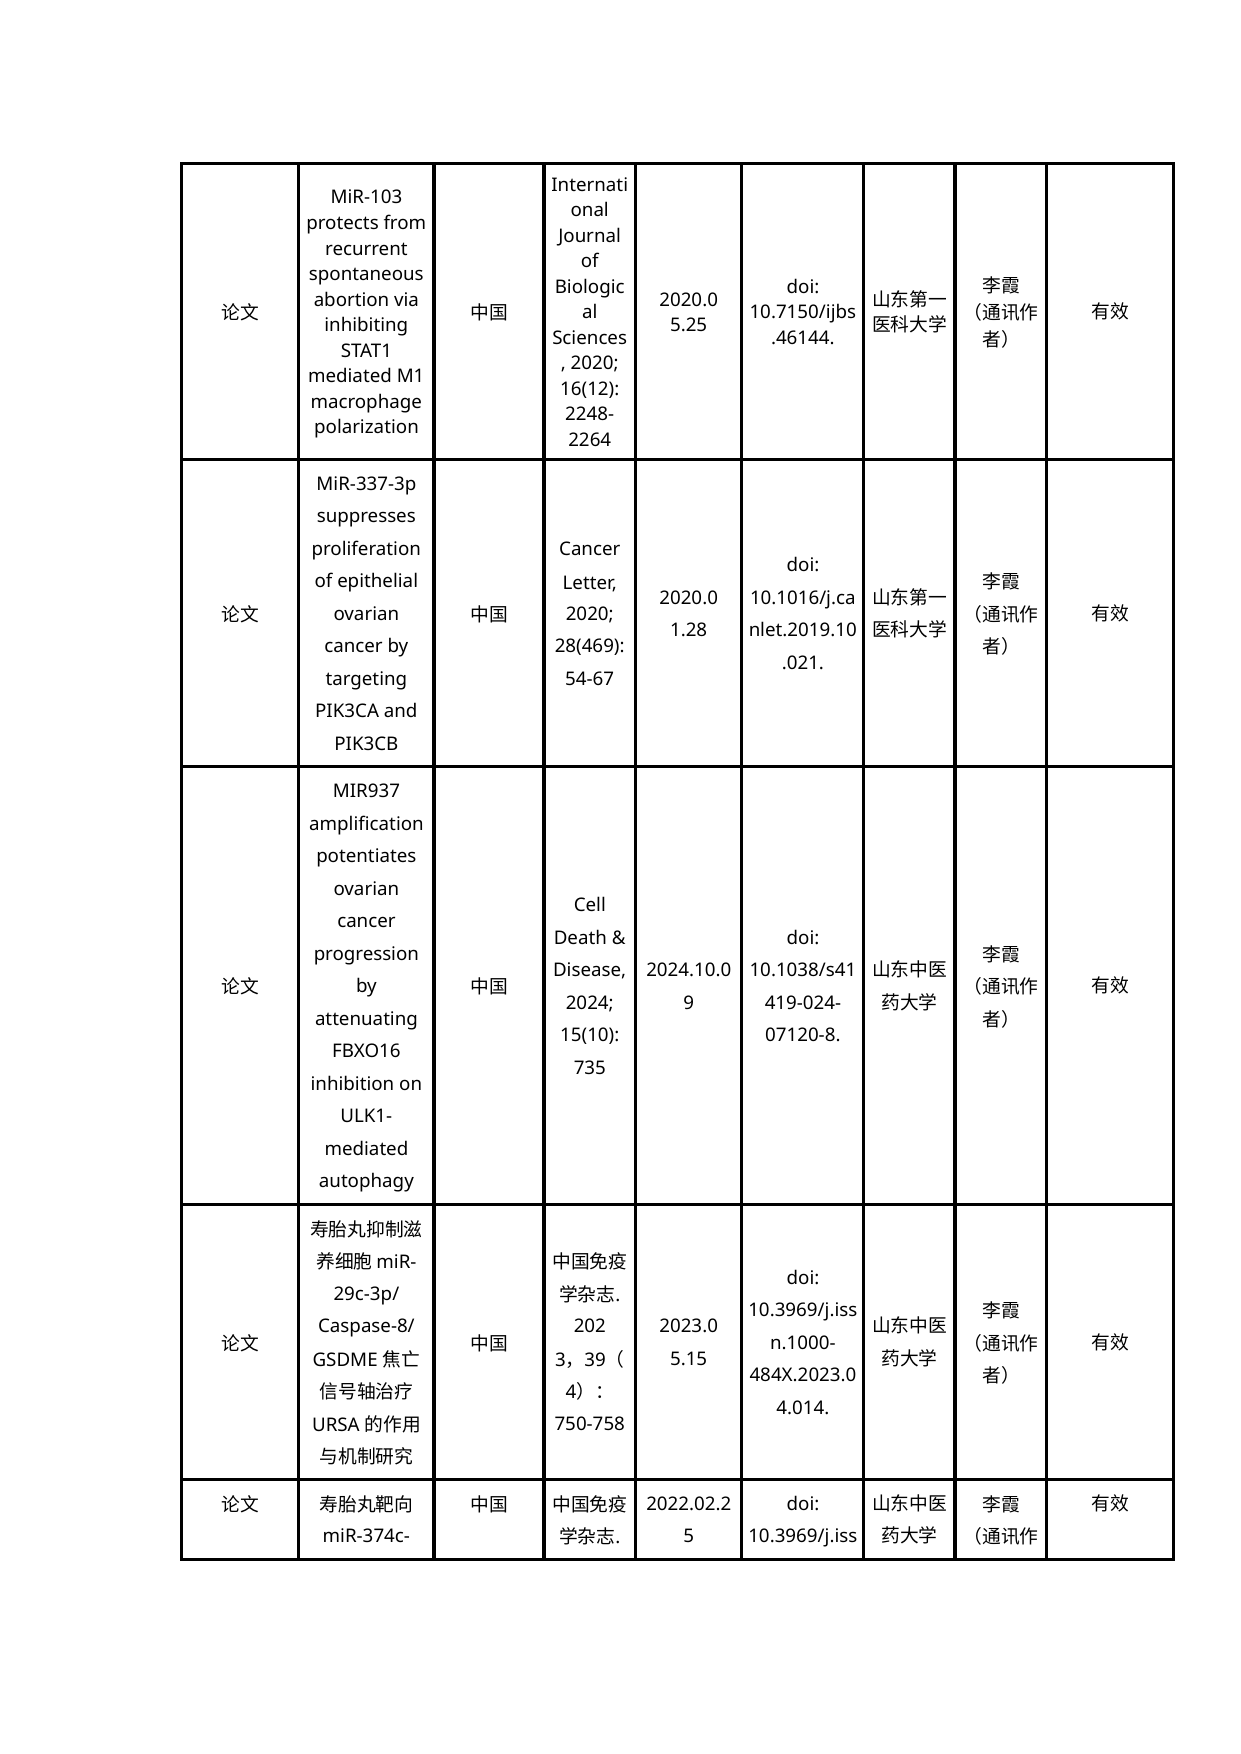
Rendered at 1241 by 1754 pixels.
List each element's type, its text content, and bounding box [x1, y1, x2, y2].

table_cell doi: 10.1016/j.canlet.2019.10.021. [743, 461, 862, 765]
table_cell 山东第一医科大学 [865, 461, 953, 765]
table_cell doi: 10.3969/j.issn.1000-484X.2023.04.014. [743, 1206, 862, 1478]
table_cell 2022.02.25 [637, 1481, 740, 1558]
table_cell 中国 [436, 461, 542, 765]
table_cell MiR-103 protects from recurrent spontaneous abortion via inhibiting STAT1 mediated M1 macrophage polarization [300, 165, 432, 458]
table_cell 李霞 （通讯作者） [957, 1206, 1045, 1478]
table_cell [743, 1481, 862, 1558]
table_cell 山东中医药大学 [865, 1481, 953, 1558]
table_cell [546, 1481, 634, 1558]
table_cell 山东第一医科大学 [865, 165, 953, 458]
table_cell 论文 [183, 768, 297, 1203]
table_cell 有效 [1048, 1481, 1172, 1558]
table_cell 山东中医药大学 [865, 1206, 953, 1478]
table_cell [300, 1481, 432, 1558]
table_cell 李霞 （通讯作者） [957, 768, 1045, 1203]
table_cell 有效 [1048, 1206, 1172, 1478]
table_cell 李霞 （通讯作者） [957, 1481, 1045, 1558]
table_cell 中国 [436, 768, 542, 1203]
table_cell 2020.05.25 [637, 165, 740, 458]
table_cell Cancer Letter, 2020; 28(469): 54-67 [546, 461, 634, 765]
table_cell 中国 [436, 1481, 542, 1558]
table_cell 有效 [1048, 461, 1172, 765]
table_cell 李霞 （通讯作者） [957, 461, 1045, 765]
table_cell 2024.10.09 [637, 768, 740, 1203]
table_cell 有效 [1048, 768, 1172, 1203]
table_cell 中国免疫学杂志. 2023，39（4）：750-758 [546, 1206, 634, 1478]
table_cell 山东中医药大学 [865, 768, 953, 1203]
table_cell 寿胎丸抑制滋养细胞miR-29c-3p/Caspase-8/GSDME 焦亡信号轴治疗URSA 的作用与机制研究 [300, 1206, 432, 1478]
table_cell 中国 [436, 1206, 542, 1478]
table_cell International Journal of Biological Sciences, 2020; 16(12): 2248-2264 [546, 165, 634, 458]
table_cell Cell Death & Disease, 2024; 15(10): 735 [546, 768, 634, 1203]
table_cell 李霞 （通讯作者） [957, 165, 1045, 458]
table_cell 有效 [1048, 165, 1172, 458]
table_cell doi: 10.1038/s41419-024-07120-8. [743, 768, 862, 1203]
table_cell 2023.05.15 [637, 1206, 740, 1478]
table_cell 论文 [183, 1481, 297, 1558]
table_cell 中国 [436, 165, 542, 458]
table_cell MiR-337-3p suppresses proliferation of epithelial ovarian cancer by targeting PIK3CA and PIK3CB [300, 461, 432, 765]
table_cell 论文 [183, 461, 297, 765]
table_cell doi: 10.7150/ijbs.46144. [743, 165, 862, 458]
table_cell 2020.01.28 [637, 461, 740, 765]
table_cell 论文 [183, 165, 297, 458]
table_cell 论文 [183, 1206, 297, 1478]
table_cell MIR937 amplification potentiates ovarian cancer progression by attenuating FBXO16 inhibition on ULK1-mediated autophagy [300, 768, 432, 1203]
